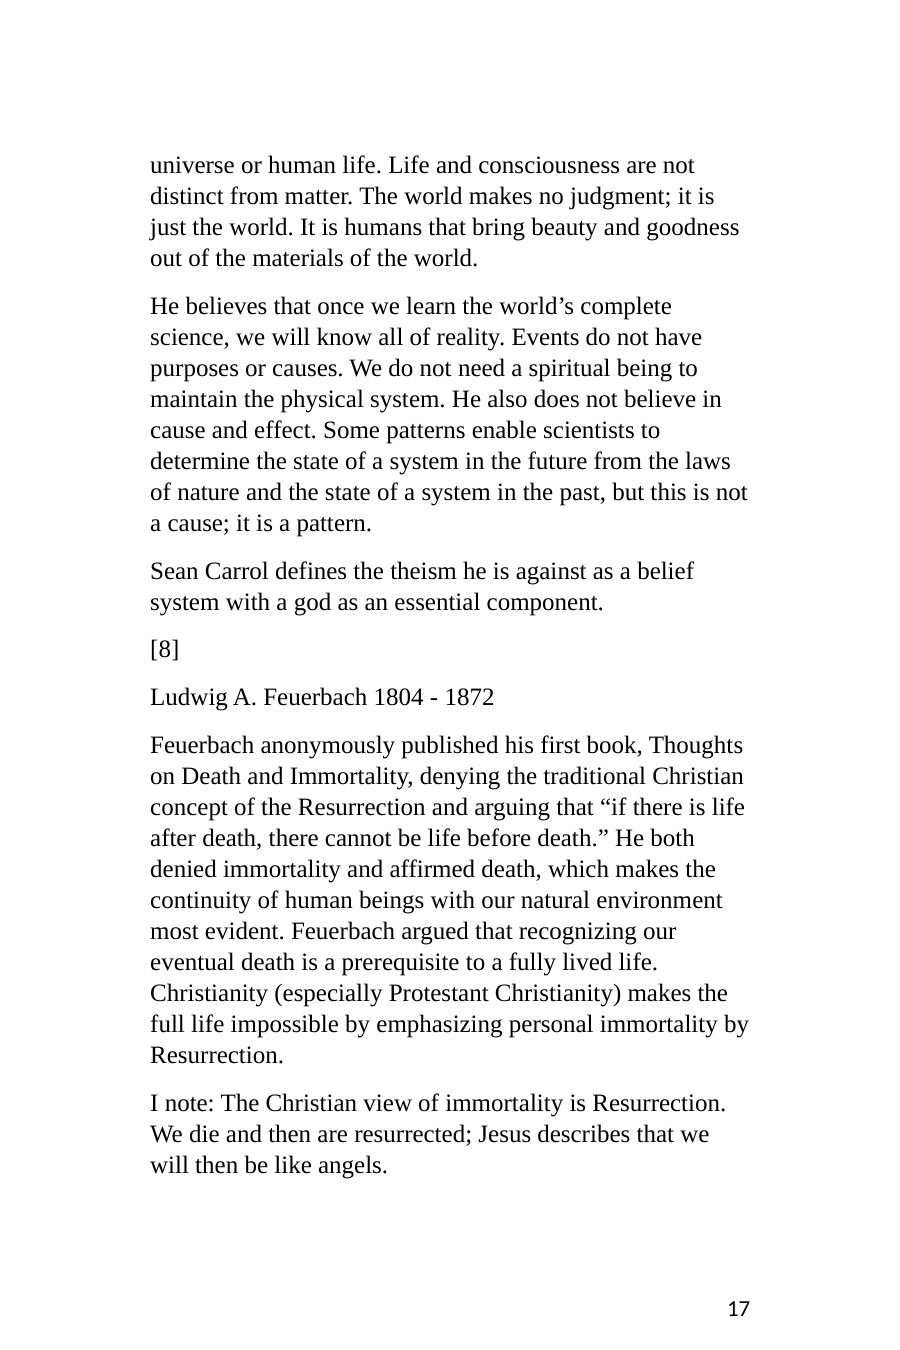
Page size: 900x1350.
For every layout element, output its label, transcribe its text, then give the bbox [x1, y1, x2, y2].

text I note: The Christian view of immortality is Resurrection. We die and then are resurrected; Jesus describes that we will then be like angels. [150, 1088, 750, 1179]
text He believes that once we learn the world’s complete science, we will know all of reality. Events do not have purposes or causes. We do not need a spiritual being to maintain the physical system. He also does not believe in cause and effect. Some patterns enable scientists to determine the state of a system in the future from the laws of nature and the state of a system in the past, but this is not a cause; it is a pattern. [150, 291, 750, 537]
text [150, 150, 750, 272]
text Feuerbach anonymously published his first book, Thoughts on Death and Immortality, denying the traditional Christian concept of the Resurrection and arguing that “if there is life after death, there cannot be life before death.” He both denied immortality and affirmed death, which makes the continuity of human beings with our natural environment most evident. Feuerbach argued that recognizing our eventual death is a prerequisite to a fully lived life. Christianity (especially Protestant Christianity) makes the full life impossible by emphasizing personal immortality by Resurrection. [150, 730, 750, 1069]
text Ludwig A. Feuerbach 1804 - 1872 [150, 682, 750, 711]
text Sean Carrol defines the theism he is against as a belief system with a god as an essential component. [150, 556, 750, 616]
text [8] [150, 634, 750, 663]
